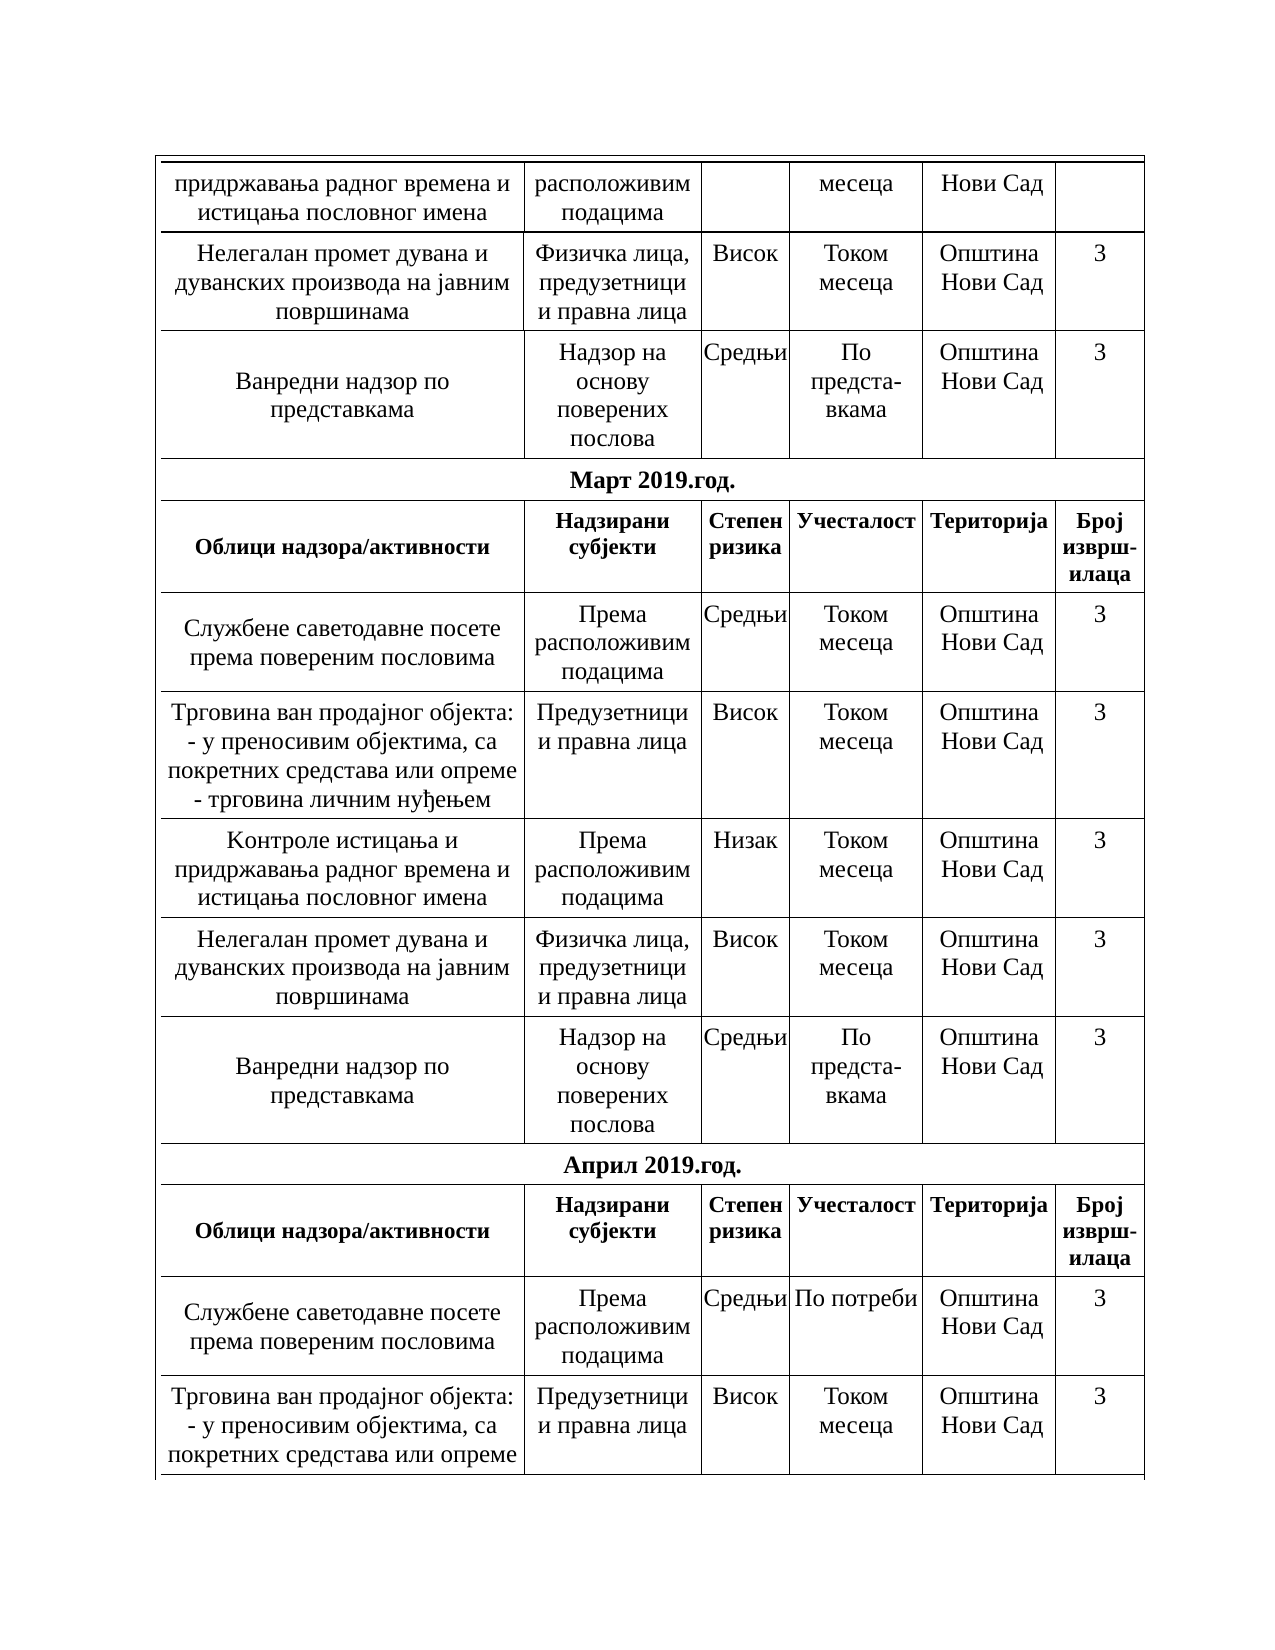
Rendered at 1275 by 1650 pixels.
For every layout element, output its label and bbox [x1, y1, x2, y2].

table_cell [156, 156, 1144, 1480]
